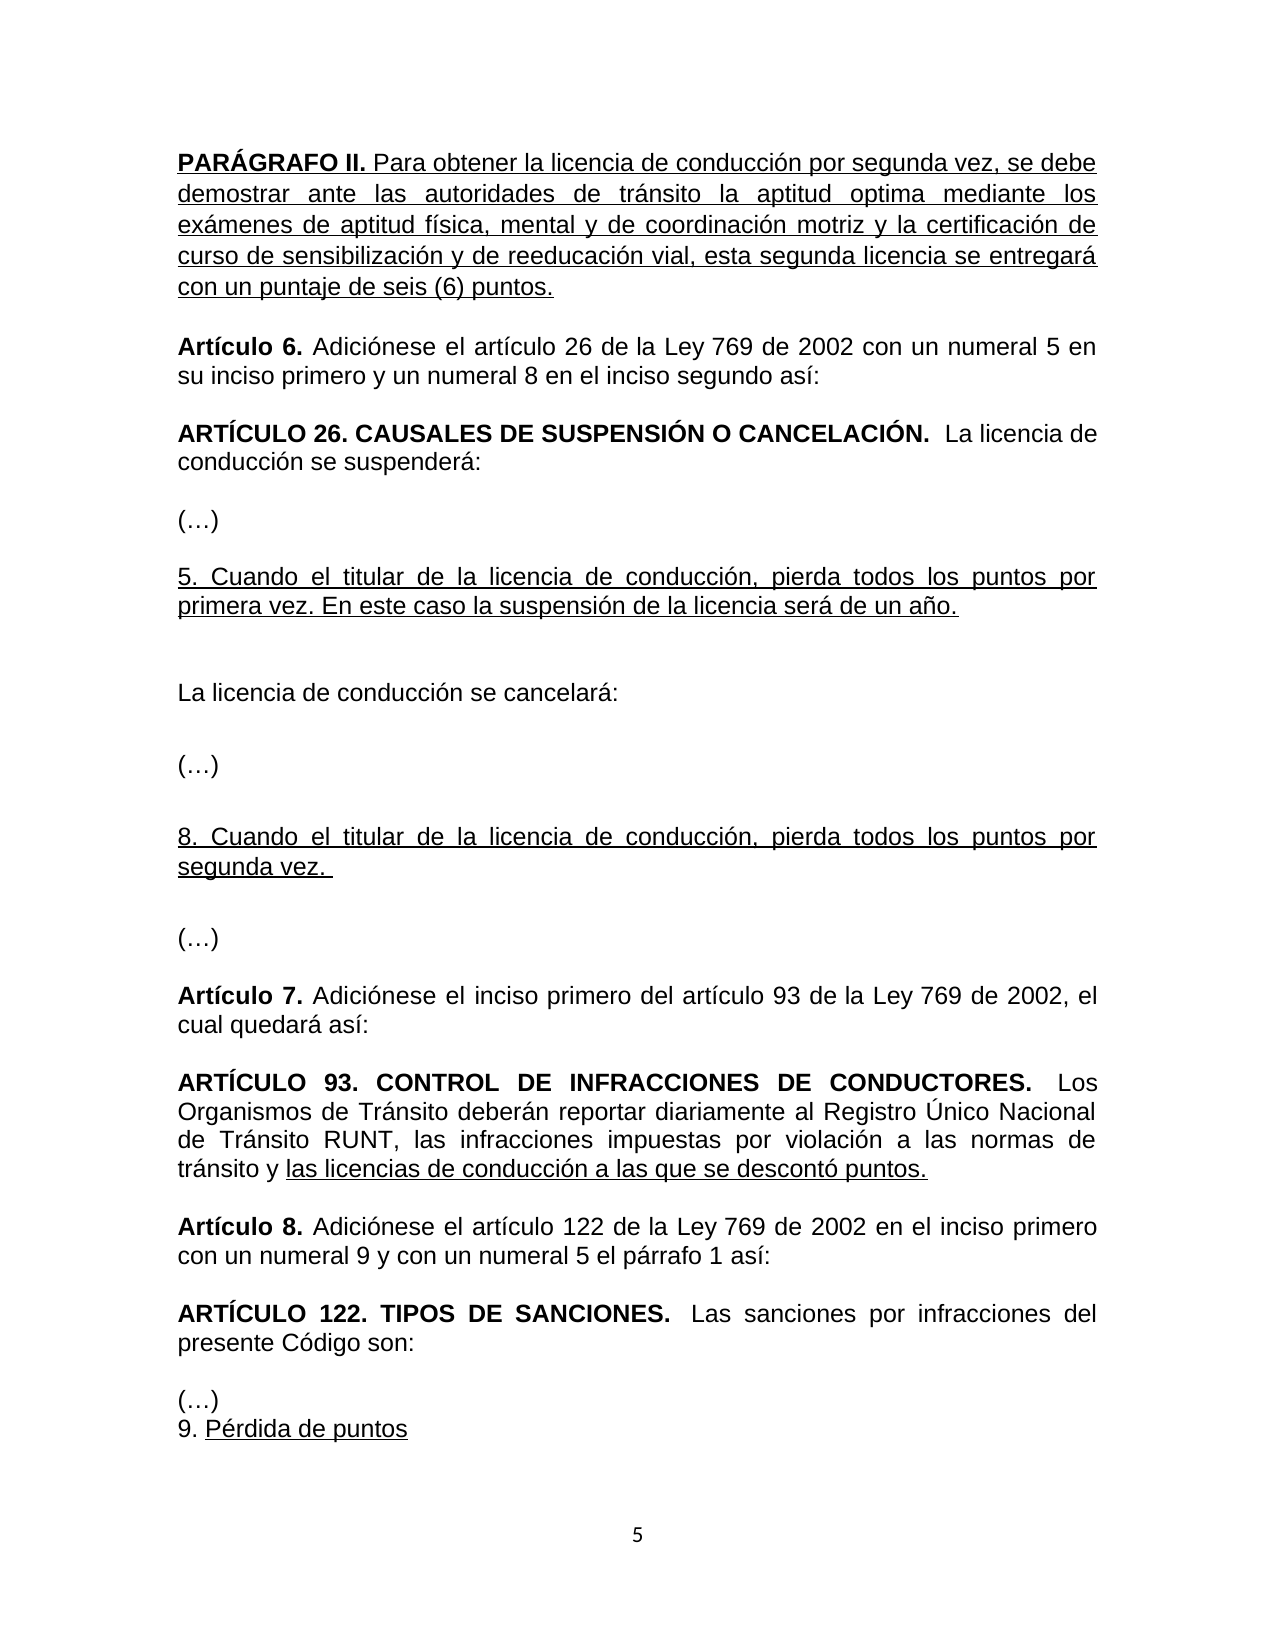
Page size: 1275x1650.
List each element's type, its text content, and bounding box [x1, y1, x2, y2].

text (…) [177, 748, 1098, 778]
text 8. Cuando el titular de la licencia de conducción, pierda todos los puntos por segunda vez. [177, 820, 1098, 880]
text PARÁGRAFO II. Para obtener la licencia de conducción por segunda vez, se debe demostrar ante las autoridades de tránsito la aptitud optima mediante los exámenes de aptitud física, mental y de coordinación motriz y la certificación de curso de sensibilización y de reeducación vial, esta segunda licencia se entregará con un puntaje de seis (6) puntos. [177, 267, 1098, 301]
text ARTÍCULO 93. CONTROL DE INFRACCIONES DE CONDUCTORES. Los Organismos de Tránsito deberán reportar diariamente al Registro Único Nacional de Tránsito RUNT, las infracciones impuestas por violación a las normas de tránsito y las licencias de conducción a las que se descontó puntos. [177, 1068, 1098, 1183]
text (…) [177, 922, 1098, 952]
text Artículo 8. Adiciónese el artículo 122 de la Ley 769 de 2002 en el inciso primero con un numeral 9 y con un numeral 5 el párrafo 1 así: [177, 1212, 1098, 1270]
text PARÁGRAFO II. Para obtener la licencia de conducción por segunda vez, se debe demostrar ante las autoridades de tránsito la aptitud optima mediante los exámenes de aptitud física, mental y de coordinación motriz y la certificación de curso de sensibilización y de reeducación vial, esta segunda licencia se entregará con un puntaje de seis (6) puntos. [177, 148, 1098, 204]
text 5. Cuando el titular de la licencia de conducción, pierda todos los puntos por primera vez. En este caso la suspensión de la licencia será de un año. [177, 562, 1098, 620]
text ARTÍCULO 122. TIPOS DE SANCIONES. Las sanciones por infracciones del presente Código son: [177, 1299, 1098, 1356]
text ARTÍCULO 26. CAUSALES DE SUSPENSIÓN O CANCELACIÓN. La licencia de conducción se suspenderá: [177, 419, 1098, 476]
text (…) [177, 1386, 1098, 1414]
text (…) [177, 505, 1098, 534]
text 9. Pérdida de puntos [177, 1414, 1098, 1443]
text Artículo 7. Adiciónese el inciso primero del artículo 93 de la Ley 769 de 2002, el cual quedará así: [177, 981, 1098, 1039]
text La licencia de conducción se cancelará: [177, 678, 1098, 707]
text Artículo 6. Adiciónese el artículo 26 de la Ley 769 de 2002 con un numeral 5 en su inciso primero y un numeral 8 en el inciso segundo así: [177, 332, 1098, 389]
text PARÁGRAFO II. Para obtener la licencia de conducción por segunda vez, se debe demostrar ante las autoridades de tránsito la aptitud optima mediante los exámenes de aptitud física, mental y de coordinación motriz y la certificación de curso de sensibilización y de reeducación vial, esta segunda licencia se entregará con un puntaje de seis (6) puntos. [177, 205, 1098, 235]
text PARÁGRAFO II. Para obtener la licencia de conducción por segunda vez, se debe demostrar ante las autoridades de tránsito la aptitud optima mediante los exámenes de aptitud física, mental y de coordinación motriz y la certificación de curso de sensibilización y de reeducación vial, esta segunda licencia se entregará con un puntaje de seis (6) puntos. [177, 236, 1098, 266]
